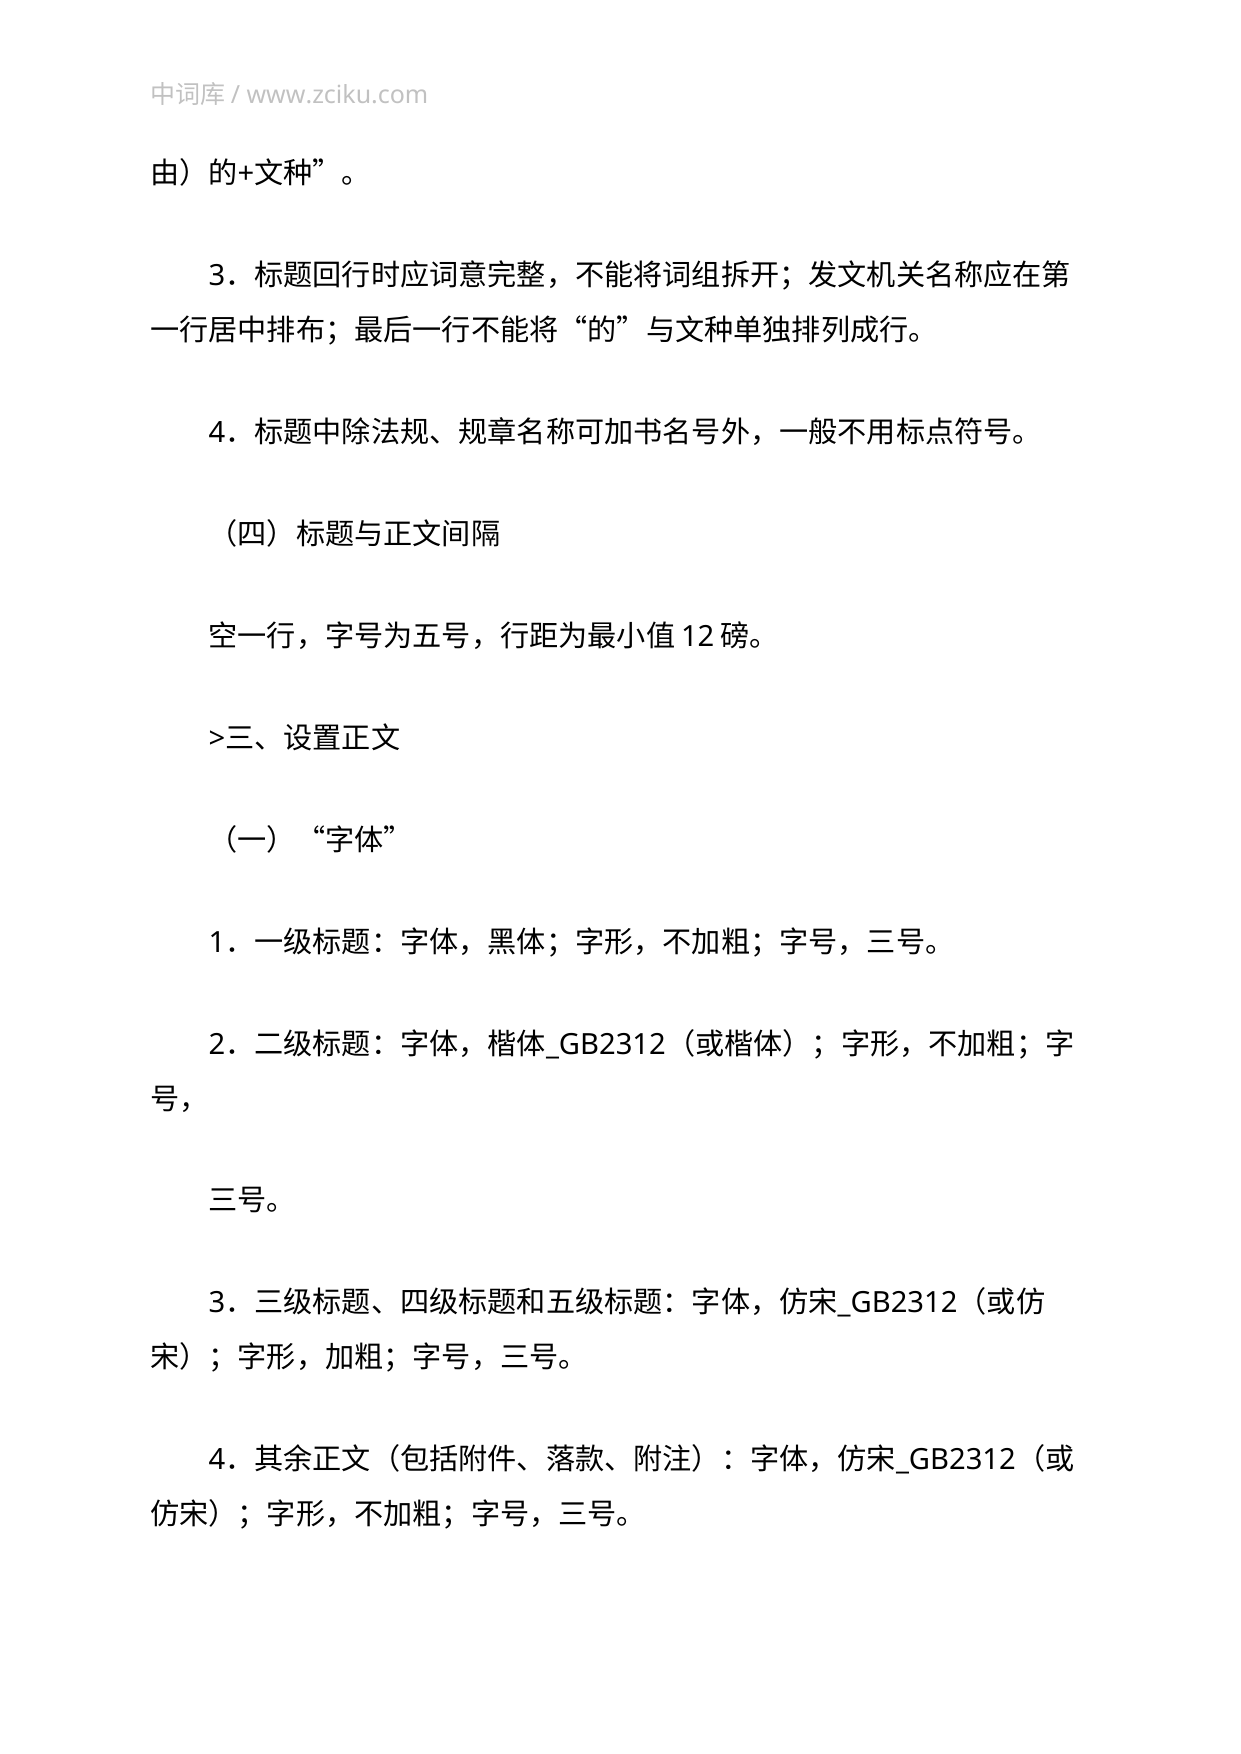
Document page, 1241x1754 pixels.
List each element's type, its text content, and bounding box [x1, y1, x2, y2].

text 2．二级标题：字体，楷体_GB2312（或楷体）；字形，不加粗；字号， [150, 1020, 1090, 1117]
text （四）标题与正文间隔 [150, 511, 1090, 553]
text 3．三级标题、四级标题和五级标题：字体，仿宋_GB2312（或仿宋）；字形，加粗；字号，三号。 [150, 1279, 1090, 1376]
text 三号。 [150, 1177, 1090, 1219]
text 4．标题中除法规、规章名称可加书名号外，一般不用标点符号。 [150, 409, 1090, 451]
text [150, 150, 1090, 192]
text >三、设置正文 [150, 714, 1090, 757]
text 1．一级标题：字体，黑体；字形，不加粗；字号，三号。 [150, 918, 1090, 961]
text 3．标题回行时应词意完整，不能将词组拆开；发文机关名称应在第一行居中排布；最后一行不能将“的”与文种单独排列成行。 [150, 252, 1090, 349]
text 4．其余正文（包括附件、落款、附注）：字体，仿宋_GB2312（或仿宋）；字形，不加粗；字号，三号。 [150, 1436, 1090, 1533]
text 空一行，字号为五号，行距为最小值12磅。 [150, 612, 1090, 655]
text （一）“字体” [150, 816, 1090, 859]
